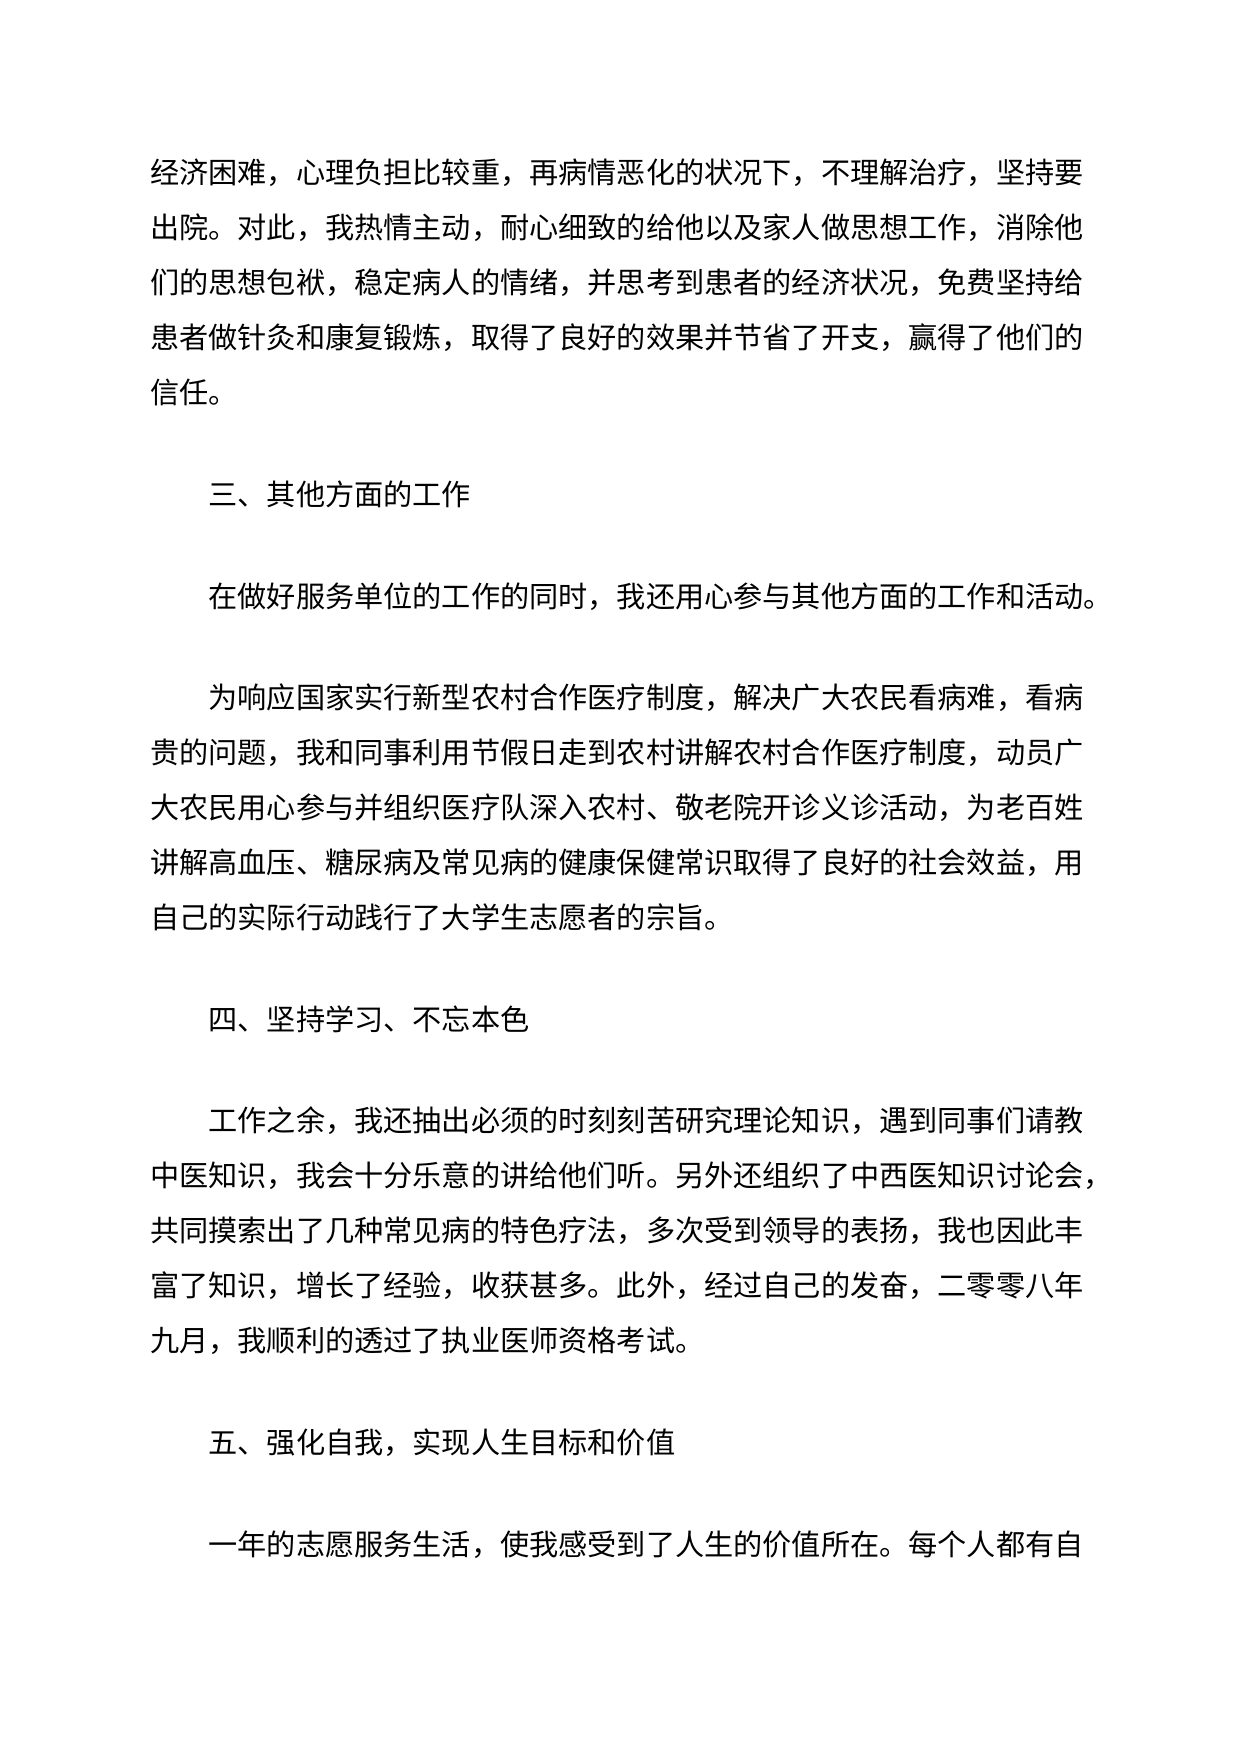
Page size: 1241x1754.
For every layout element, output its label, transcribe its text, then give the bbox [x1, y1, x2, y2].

text 为响应国家实行新型农村合作医疗制度，解决广大农民看病难，看病贵的问题，我和同事利用节假日走到农村讲解农村合作医疗制度，动员广大农民用心参与并组织医疗队深入农村、敬老院开诊义诊活动，为老百姓讲解高血压、糖尿病及常见病的健康保健常识取得了良好的社会效益，用自己的实际行动践行了大学生志愿者的宗旨。 [150, 675, 1090, 937]
text 工作之余，我还抽出必须的时刻刻苦研究理论知识，遇到同事们请教中医知识，我会十分乐意的讲给他们听。另外还组织了中西医知识讨论会，共同摸索出了几种常见病的特色疗法，多次受到领导的表扬，我也因此丰富了知识，增长了经验，收获甚多。此外，经过自己的发奋，二零零八年九月，我顺利的透过了执业医师资格考试。 [150, 1098, 1090, 1360]
text 在做好服务单位的工作的同时，我还用心参与其他方面的工作和活动。 [150, 573, 1090, 615]
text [150, 150, 1090, 412]
text 五、强化自我，实现人生目标和价值 [150, 1419, 1090, 1462]
text 三、其他方面的工作 [150, 471, 1090, 514]
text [150, 1521, 1090, 1563]
text 四、坚持学习、不忘本色 [150, 996, 1090, 1038]
